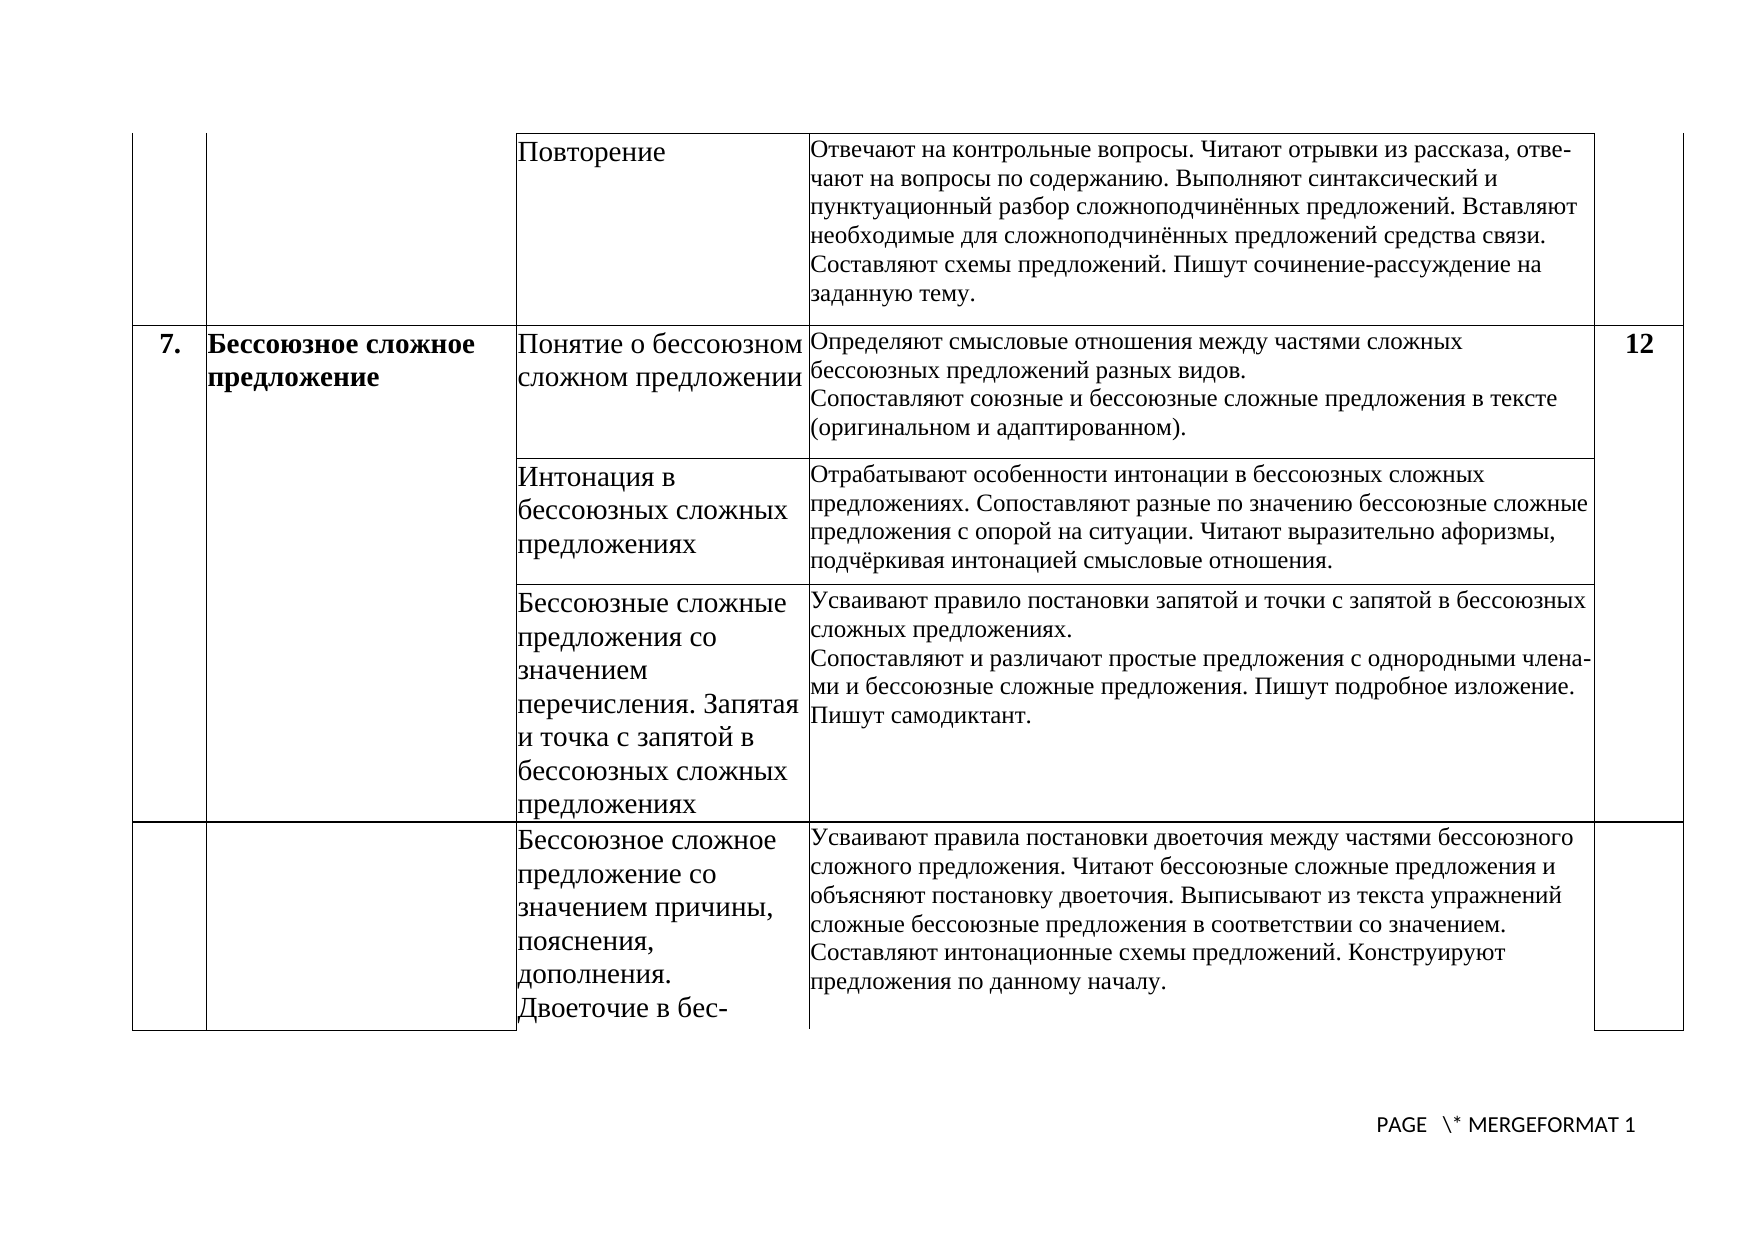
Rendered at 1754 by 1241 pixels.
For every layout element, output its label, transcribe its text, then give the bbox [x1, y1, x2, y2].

table_cell Бессоюзное сложное предложение со значением причины, пояснения, дополнения. Двоеточие в бессоюзном сложном предложении [517, 823, 809, 1029]
table_cell Повторение [517, 134, 809, 325]
table_cell 7. [133, 326, 206, 821]
table_cell Отрабатывают особенности интонации в бессоюзных сложных предложениях. Сопоставляют разные по значению бессоюзные сложные предложения с опорой на ситуации. Читают выразительно афоризмы, подчёркивая интонацией смысловые отношения. [810, 459, 1594, 584]
table_cell Усваивают правила постановки двоеточия между частями бессоюзного сложного предложения. Читают бессоюзные сложные предложения и объясняют постановку двоеточия. Выписывают из текста упражнений сложные бессоюзные предложения в соответствии со значением. Составляют интонационные схемы предложений. Конструируют предложения по данному началу. [810, 823, 1594, 1029]
table_cell 12 [1595, 326, 1683, 821]
table_cell Определяют смысловые отношения между частями сложных бессоюзных предложений разных видов. Сопоставляют союзные и бессоюзные сложные предложения в тексте (оригинальном и адаптированном). [810, 326, 1594, 458]
table_cell Интонация в бессоюзных сложных предложениях [517, 459, 809, 584]
table_cell Бессоюзное сложное предложение [207, 326, 516, 821]
table_cell Понятие о бессоюзном сложном предложении [517, 326, 809, 458]
table_cell Бессоюзные сложные предложения со значением перечисления. Запятая и точка с запятой в бессоюзных сложных предложениях [517, 585, 809, 821]
table_cell Усваивают правило постановки запятой и точки с запятой в бессоюзных сложных предложениях. Сопоставляют и различают простые предложения с однородными членами и бессоюзные сложные предложения. Пишут подробное изложение. Пишут самодиктант. [810, 585, 1594, 821]
table_cell [133, 823, 206, 1029]
table_cell Отвечают на контрольные вопросы. Читают отрывки из рассказа, отвечают на вопросы по содержанию. Выполняют синтаксический и пунктуационный разбор сложноподчинённых предложений. Вставляют необходимые для сложноподчинённых предложений средства связи. Составляют схемы предложений. Пишут сочинение-рассуждение на заданную тему. [810, 134, 1594, 325]
table_cell [1595, 823, 1683, 1029]
table_cell [207, 823, 516, 1029]
